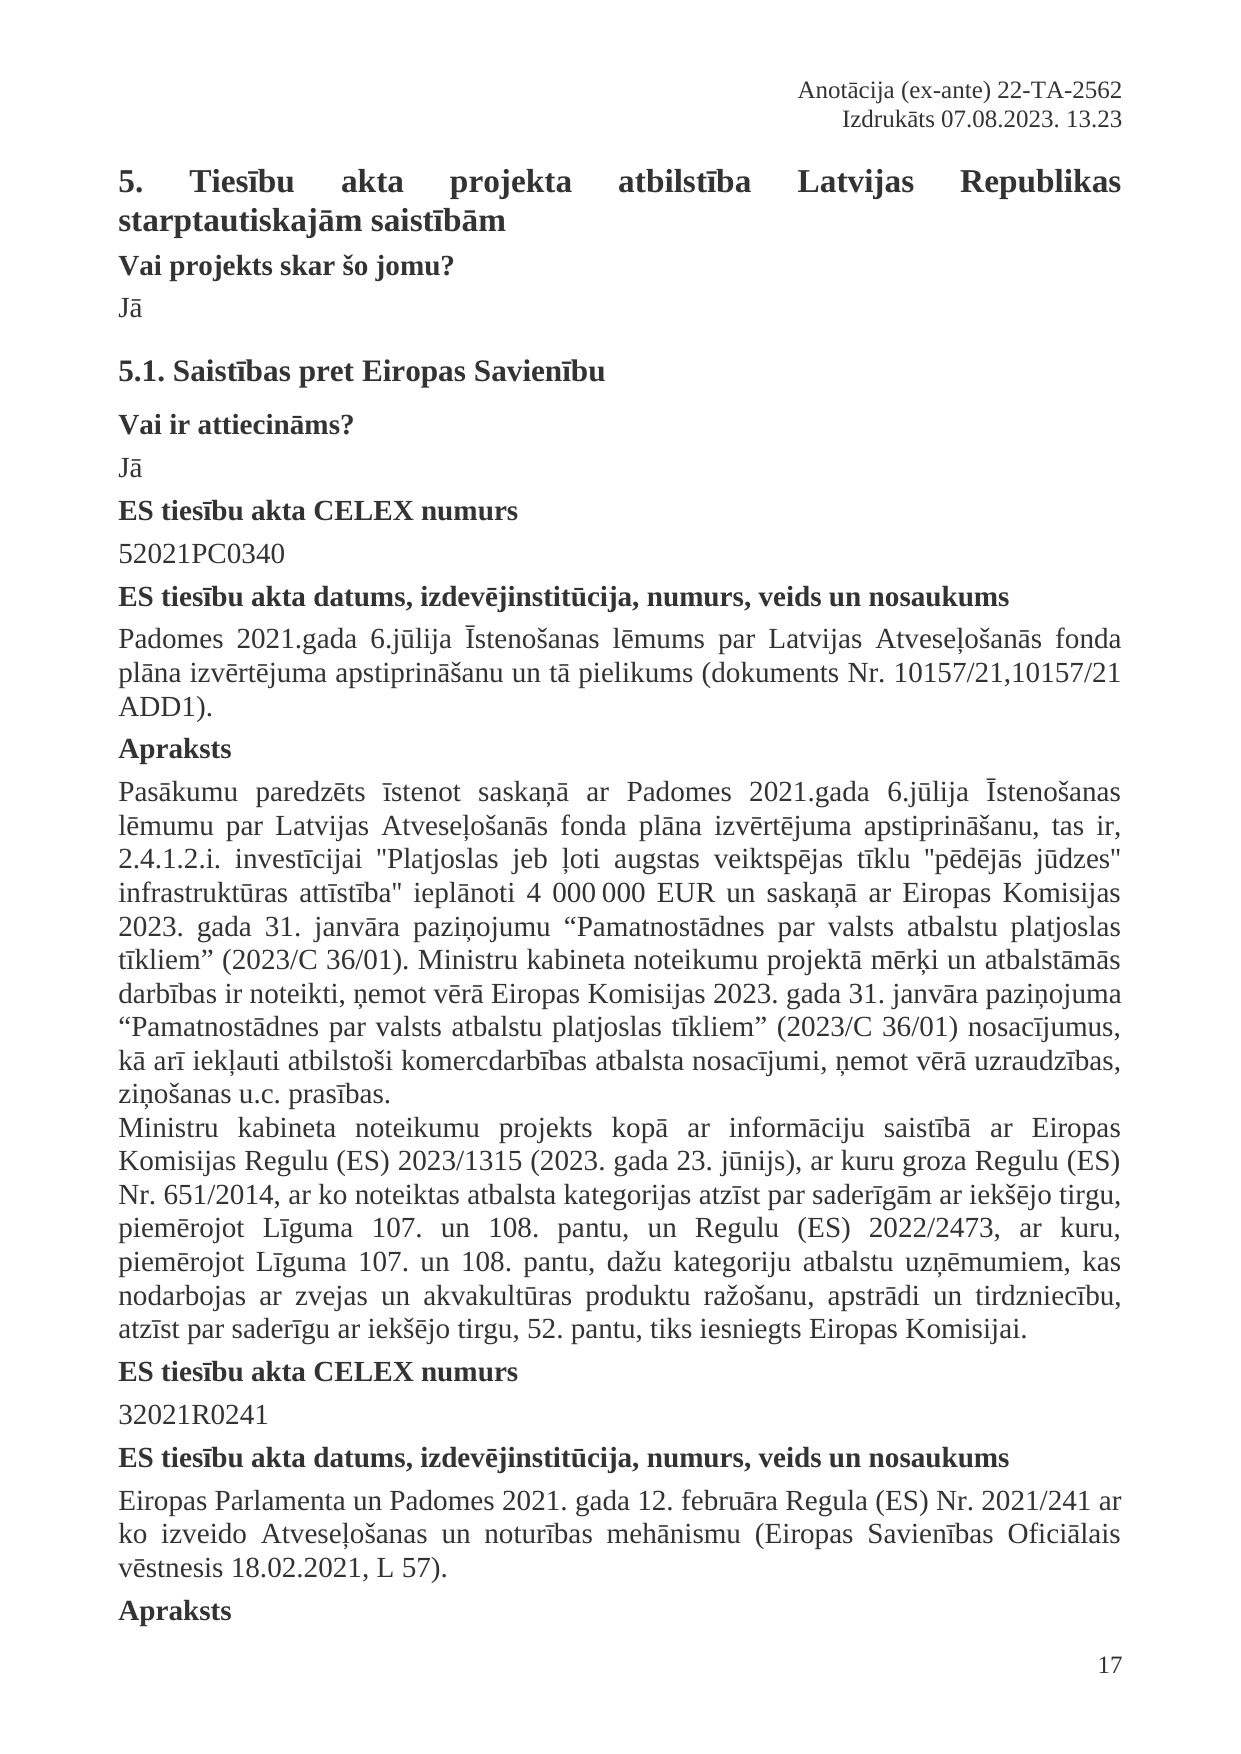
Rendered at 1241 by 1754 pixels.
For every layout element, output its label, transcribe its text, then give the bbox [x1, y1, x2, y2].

text Eiropas Parlamenta un Padomes 2021. gada 12. februāra Regula (ES) Nr. 2021/241 ar ko izveido Atveseļošanas un noturības mehānismu (Eiropas Savienības Oficiālais vēstnesis 18.02.2021, L 57). [118, 1483, 1122, 1583]
text Vai projekts skar šo jomu? [118, 248, 1122, 281]
text Ministru kabineta noteikumu projekts kopā ar informāciju saistībā ar Eiropas Komisijas Regulu (ES) 2023/1315 (2023. gada 23. jūnijs), ar kuru groza Regulu (ES) Nr. 651/2014, ar ko noteiktas atbalsta kategorijas atzīst par saderīgām ar iekšējo tirgu, piemērojot Līguma 107. un 108. pantu, un Regulu (ES) 2022/2473, ar kuru, piemērojot Līguma 107. un 108. pantu, dažu kategoriju atbalstu uzņēmumiem, kas nodarbojas ar zvejas un akvakultūras produktu ražošanu, apstrādi un tirdzniecību, atzīst par saderīgu ar iekšējo tirgu, 52. pantu, tiks iesniegts Eiropas Komisijai. [118, 1110, 1122, 1345]
text ES tiesību akta CELEX numurs [118, 1354, 1122, 1388]
text 52021PC0340 [118, 536, 1122, 569]
text ES tiesību akta CELEX numurs [118, 493, 1122, 526]
text 5.1. Saistības pret Eiropas Savienību [118, 352, 1122, 388]
text Padomes 2021.gada 6.jūlija Īstenošanas lēmums par Latvijas Atveseļošanās fonda plāna izvērtējuma apstiprināšanu un tā pielikums (dokuments Nr. 10157/21,10157/21 ADD1). [118, 622, 1122, 722]
text 5. Tiesību akta projekta atbilstība Latvijas Republikas starptautiskajām saistībām [118, 162, 1122, 238]
text Pasākumu paredzēts īstenot saskaņā ar Padomes 2021.gada 6.jūlija Īstenošanas lēmumu par Latvijas Atveseļošanās fonda plāna izvērtējuma apstiprināšanu, tas ir, 2.4.1.2.i. investīcijai ''Platjoslas jeb ļoti augstas veiktspējas tīklu ''pēdējās jūdzes'' infrastruktūras attīstība'' ieplānoti 4 000 000 EUR un saskaņā ar Eiropas Komisijas 2023. gada 31. janvāra paziņojumu “Pamatnostādnes par valsts atbalstu platjoslas tīkliem” (2023/C 36/01). Ministru kabineta noteikumu projektā mērķi un atbalstāmās darbības ir noteikti, ņemot vērā Eiropas Komisijas 2023. gada 31. janvāra paziņojuma “Pamatnostādnes par valsts atbalstu platjoslas tīkliem” (2023/C 36/01) nosacījumus, kā arī iekļauti atbilstoši komercdarbības atbalsta nosacījumi, ņemot vērā uzraudzības, ziņošanas u.c. prasības. [118, 774, 1122, 1110]
text Apraksts [118, 1593, 1122, 1626]
text Jā [118, 450, 1122, 483]
text ES tiesību akta datums, izdevējinstitūcija, numurs, veids un nosaukums [118, 579, 1122, 612]
text ES tiesību akta datums, izdevējinstitūcija, numurs, veids un nosaukums [118, 1440, 1122, 1473]
text Vai ir attiecināms? [118, 407, 1122, 441]
text Apraksts [118, 732, 1122, 765]
text 32021R0241 [118, 1397, 1122, 1431]
text Jā [118, 291, 1122, 324]
